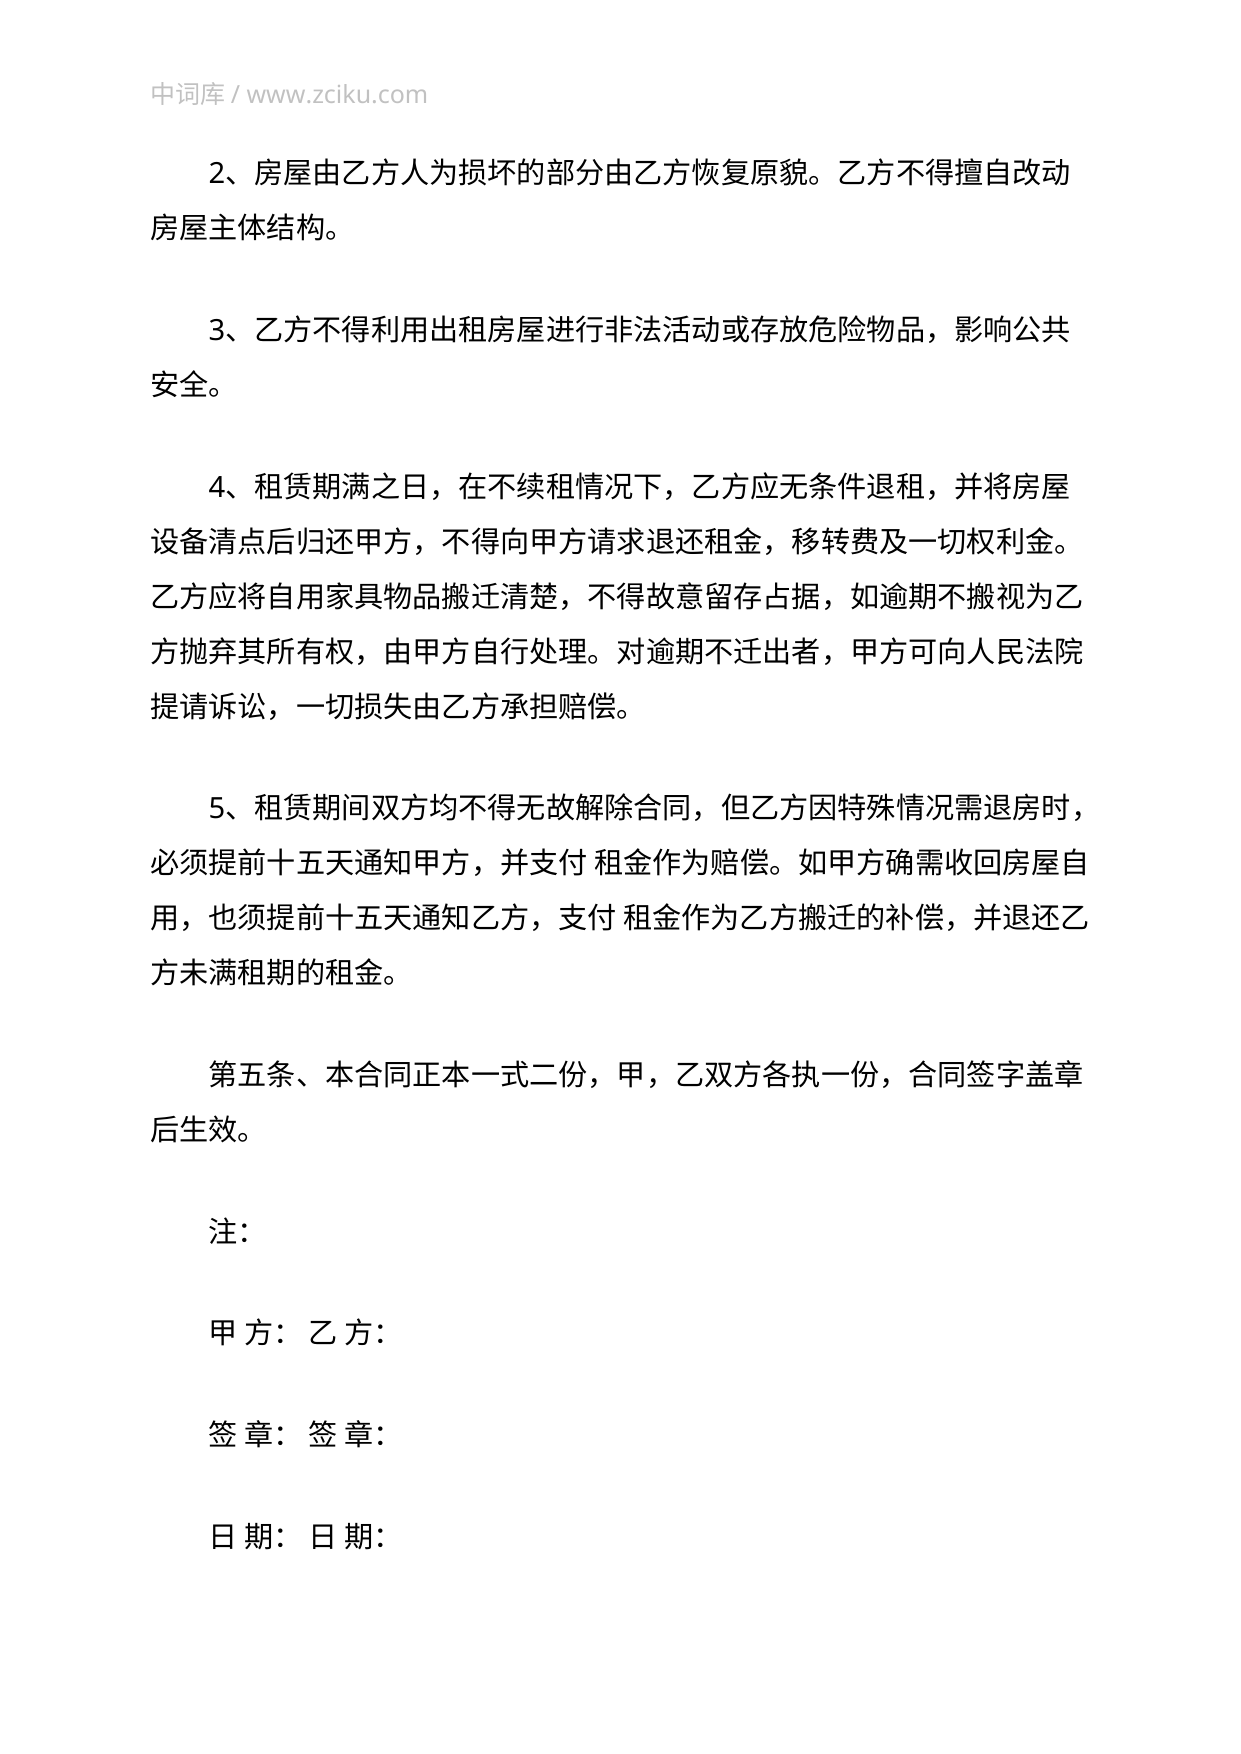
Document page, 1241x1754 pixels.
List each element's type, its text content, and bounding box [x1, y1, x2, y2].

text 5、租赁期间双方均不得无故解除合同，但乙方因特殊情况需退房时，必须提前十五天通知甲方，并支付 租金作为赔偿。如甲方确需收回房屋自用，也须提前十五天通知乙方，支付 租金作为乙方搬迁的补偿，并退还乙方未满租期的租金。 [150, 785, 1090, 992]
text 2、房屋由乙方人为损坏的部分由乙方恢复原貌。乙方不得擅自改动房屋主体结构。 [150, 150, 1090, 247]
text 3、乙方不得利用出租房屋进行非法活动或存放危险物品，影响公共安全。 [150, 307, 1090, 404]
text 签 章： 签 章： [150, 1412, 1090, 1454]
text 甲 方： 乙 方： [150, 1310, 1090, 1352]
text 日 期： 日 期： [150, 1513, 1090, 1556]
text 注： [150, 1208, 1090, 1251]
text 第五条、本合同正本一式二份，甲，乙双方各执一份，合同签字盖章后生效。 [150, 1052, 1090, 1149]
text 4、租赁期满之日，在不续租情况下，乙方应无条件退租，并将房屋设备清点后归还甲方，不得向甲方请求退还租金，移转费及一切权利金。乙方应将自用家具物品搬迁清楚，不得故意留存占据，如逾期不搬视为乙方抛弃其所有权，由甲方自行处理。对逾期不迁出者，甲方可向人民法院提请诉讼，一切损失由乙方承担赔偿。 [150, 463, 1090, 726]
